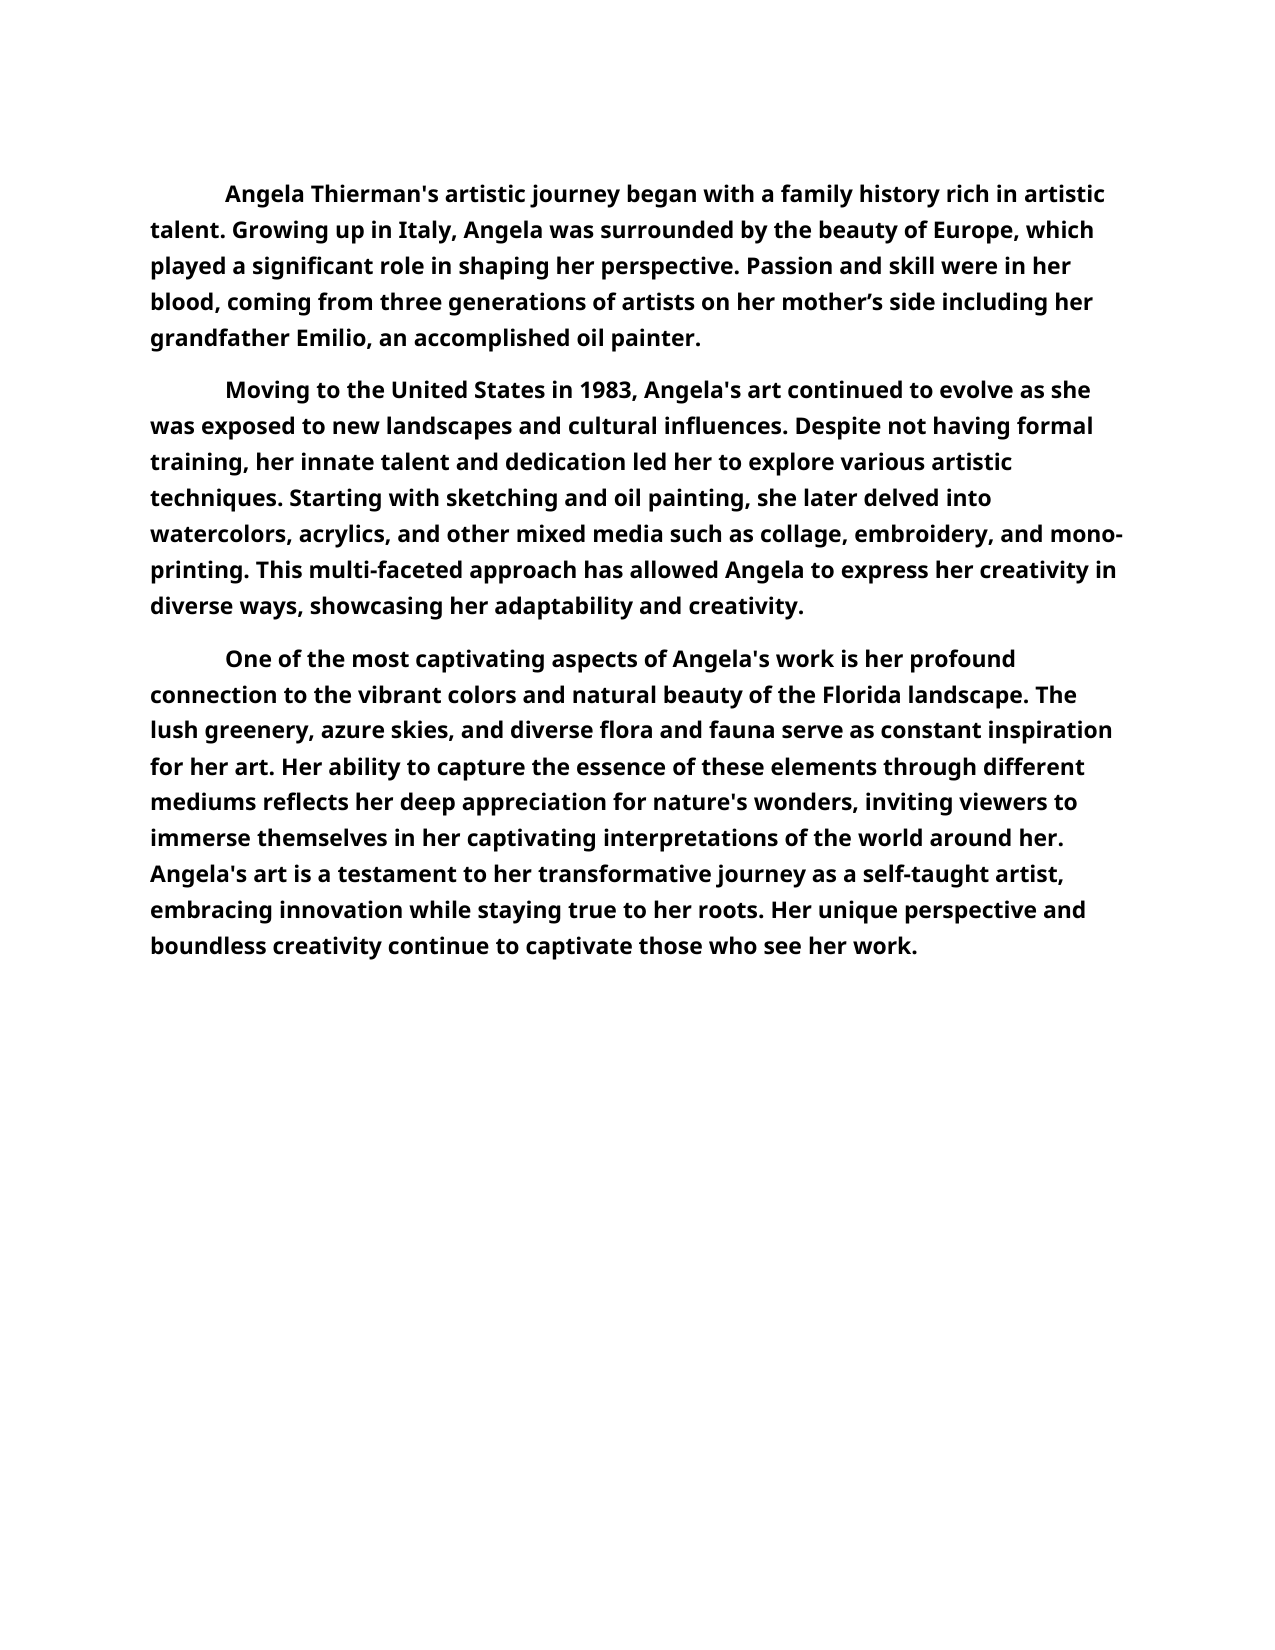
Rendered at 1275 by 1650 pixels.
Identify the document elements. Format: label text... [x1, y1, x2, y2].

text Angela Thierman's artistic journey began with a family history rich in artistic talent. Growing up in Italy, Angela was surrounded by the beauty of Europe, which played a significant role in shaping her perspective. Passion and skill were in her blood, coming from three generations of artists on her mother’s side including her grandfather Emilio, an accomplished oil painter. [150, 178, 1125, 353]
text One of the most captivating aspects of Angela's work is her profound connection to the vibrant colors and natural beauty of the Florida landscape. The lush greenery, azure skies, and diverse flora and fauna serve as constant inspiration for her art. Her ability to capture the essence of these elements through different mediums reflects her deep appreciation for nature's wonders, inviting viewers to immerse themselves in her captivating interpretations of the world around her. Angela's art is a testament to her transformative journey as a self-taught artist, embracing innovation while staying true to her roots. Her unique perspective and boundless creativity continue to captivate those who see her work. [150, 643, 1125, 961]
text Moving to the United States in 1983, Angela's art continued to evolve as she was exposed to new landscapes and cultural influences. Despite not having formal training, her innate talent and dedication led her to explore various artistic techniques. Starting with sketching and oil painting, she later delved into watercolors, acrylics, and other mixed media such as collage, embroidery, and mono-printing. This multi-faceted approach has allowed Angela to express her creativity in diverse ways, showcasing her adaptability and creativity. [150, 374, 1125, 621]
